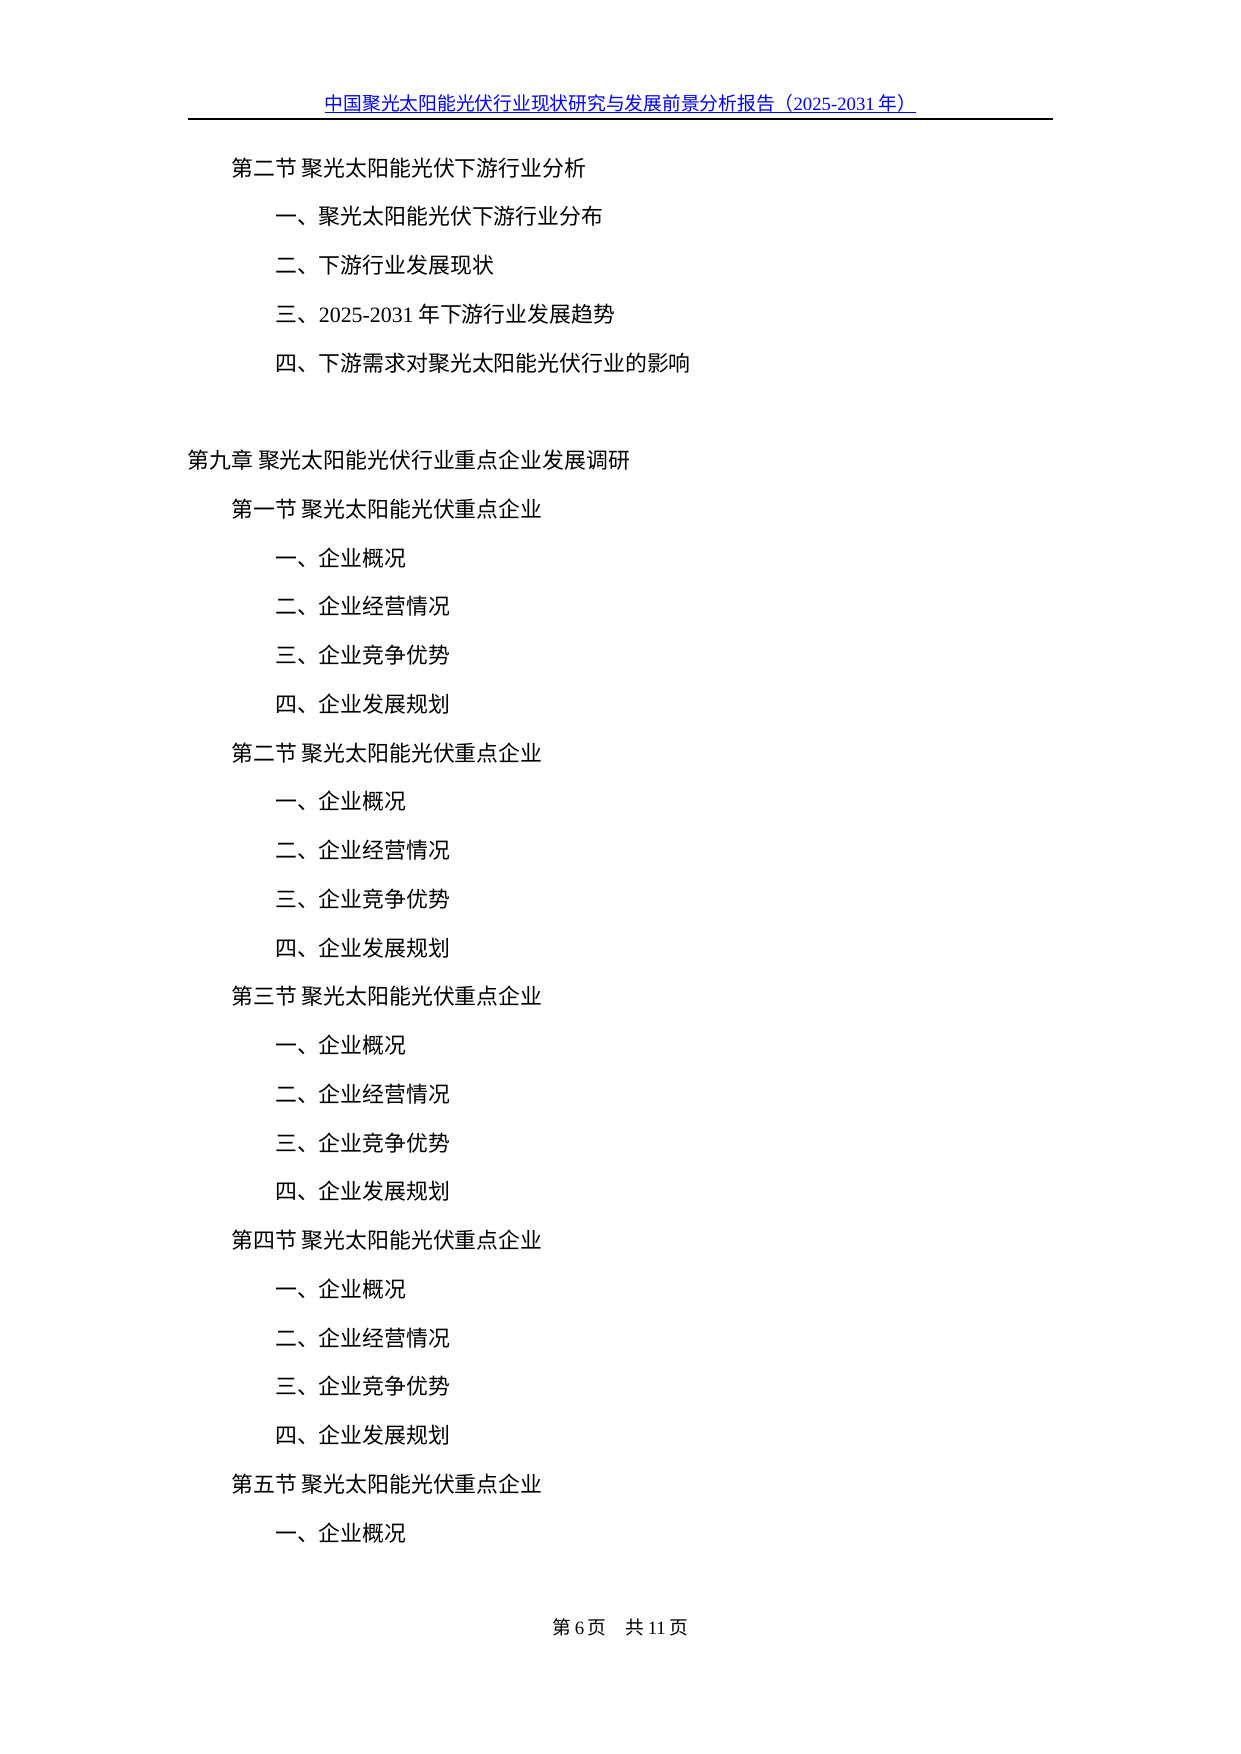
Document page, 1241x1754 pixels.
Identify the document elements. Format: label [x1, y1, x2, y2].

text [187, 150, 1053, 1548]
